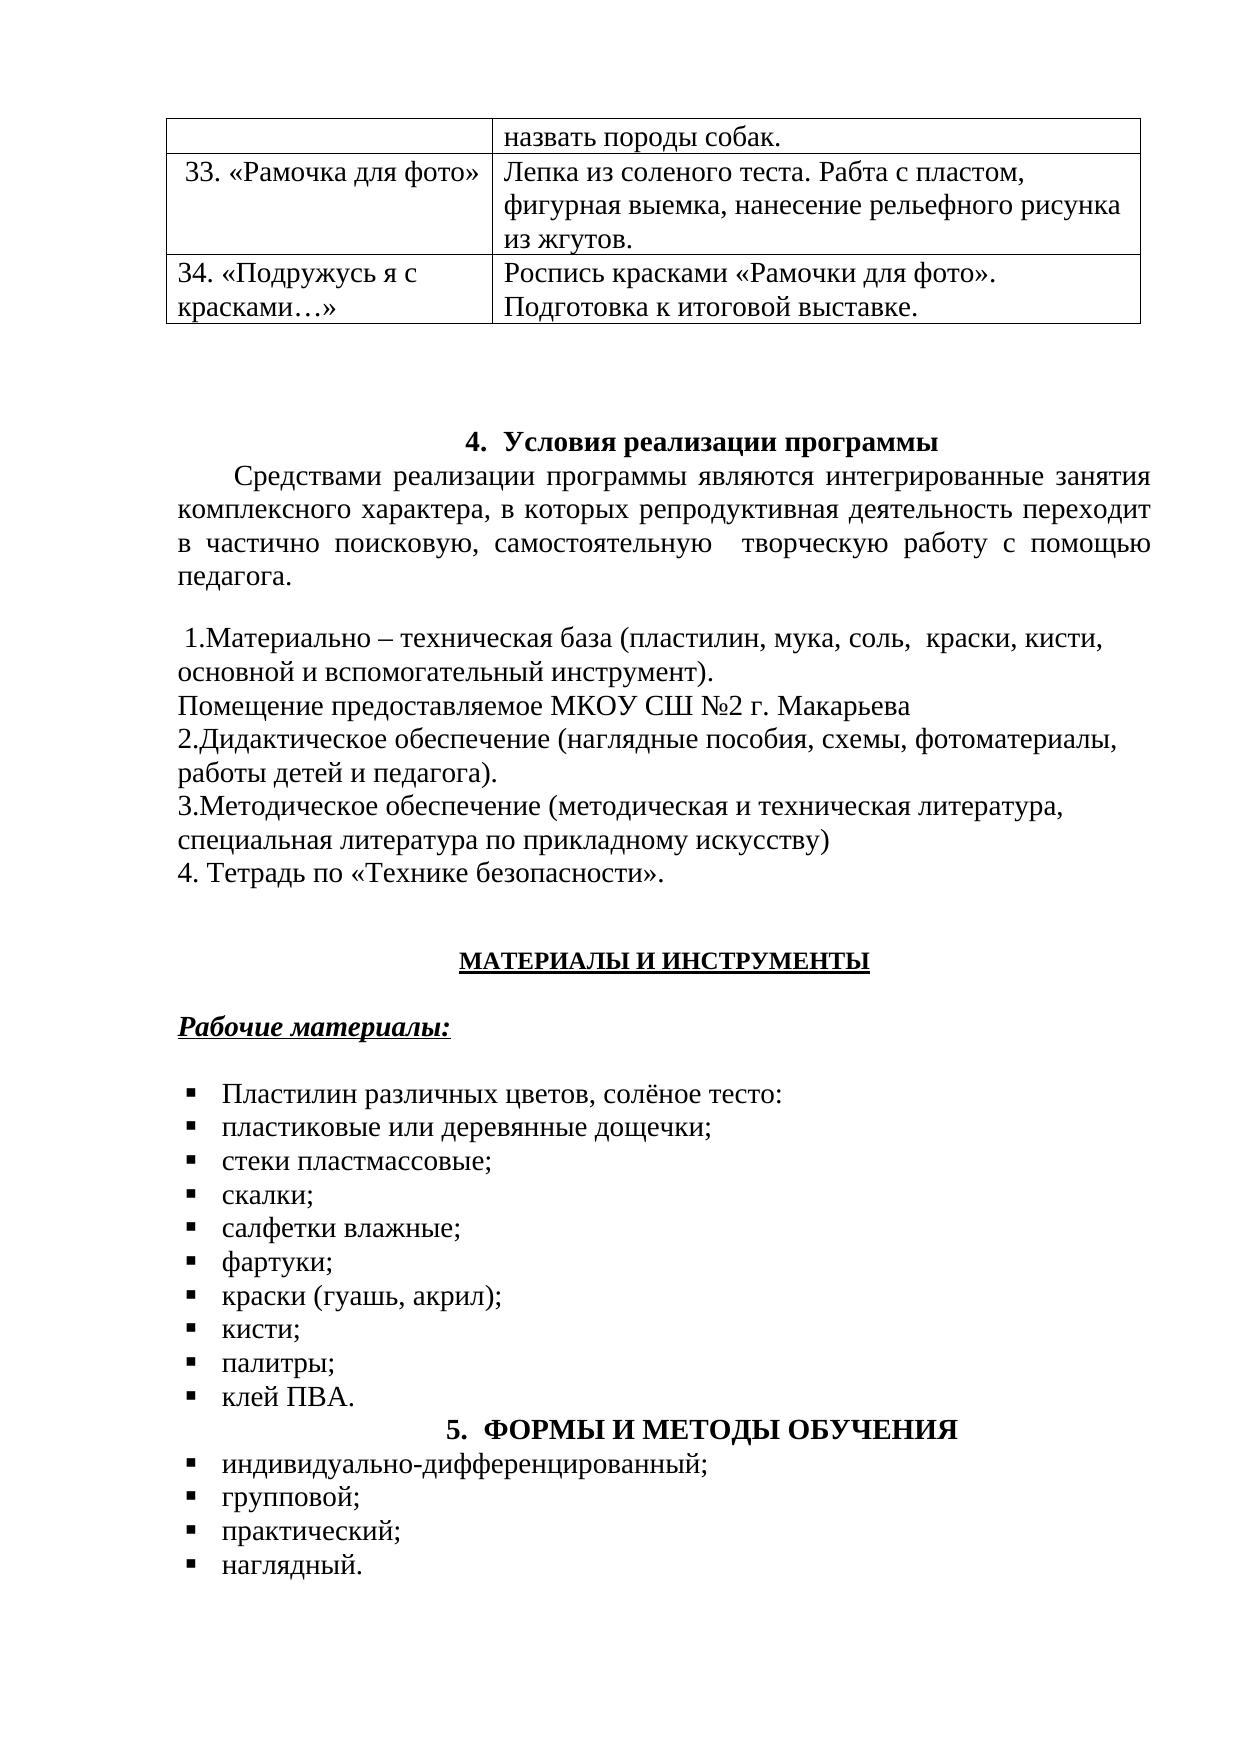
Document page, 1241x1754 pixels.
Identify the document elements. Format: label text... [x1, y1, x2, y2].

text МАТЕРИАЛЫ И ИНСТРУМЕНТЫ [177, 946, 1152, 975]
list групповой; [184, 1479, 1152, 1513]
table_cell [167, 119, 492, 153]
list стеки пластмассовые; [184, 1143, 1152, 1177]
text 3.Методическое обеспечение (методическая и техническая литература, специальная литература по прикладному искусству) [177, 788, 1152, 855]
text 2.Дидактическое обеспечение (наглядные пособия, схемы, фотоматериалы, работы детей и педагога). [177, 721, 1152, 788]
list Пластилин различных цветов, солёное тесто: [184, 1076, 1152, 1109]
list наглядный. [184, 1547, 1152, 1580]
list краски (гуашь, акрил); [184, 1278, 1152, 1311]
list клей ПВА. [184, 1379, 1152, 1412]
list салфетки влажные; [184, 1210, 1152, 1244]
list Условия реализации программы [252, 424, 1152, 458]
table_cell 33. «Рамочка для фото» [167, 154, 492, 254]
text Средствами реализации программы являются интегрированные занятия комплексного характера, в которых репродуктивная деятельность переходит в частично поисковую, самостоятельную творческую работу с помощью педагога. [177, 458, 1152, 592]
list фартуки; [184, 1244, 1152, 1278]
list палитры; [184, 1345, 1152, 1379]
table_cell 34. «Подружусь я с красками…» [167, 255, 492, 322]
text 4. Тетрадь по «Технике безопасности». [177, 855, 1152, 889]
list практический; [184, 1513, 1152, 1547]
table_cell Лепка из соленого теста. Рабта с пластом, фигурная выемка, нанесение рельефного рисунка из жгутов. [493, 154, 1140, 254]
text 1.Материально – техническая база (пластилин, мука, соль, краски, кисти, основной и вспомогательный инструмент). [177, 621, 1152, 688]
list кисти; [184, 1311, 1152, 1345]
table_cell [493, 119, 1140, 153]
text Помещение предоставляемое МКОУ СШ №2 г. Макарьева [177, 688, 1152, 721]
list пластиковые или деревянные дощечки; [184, 1109, 1152, 1143]
table_cell Роспись красками «Рамочки для фото». Подготовка к итоговой выставке. [493, 255, 1140, 322]
subtitle ФОРМЫ И МЕТОДЫ ОБУЧЕНИЯ [252, 1412, 1152, 1446]
list индивидуально-дифференцированный; [184, 1446, 1152, 1479]
list скалки; [184, 1177, 1152, 1210]
text Рабочие материалы: [177, 1009, 1152, 1042]
